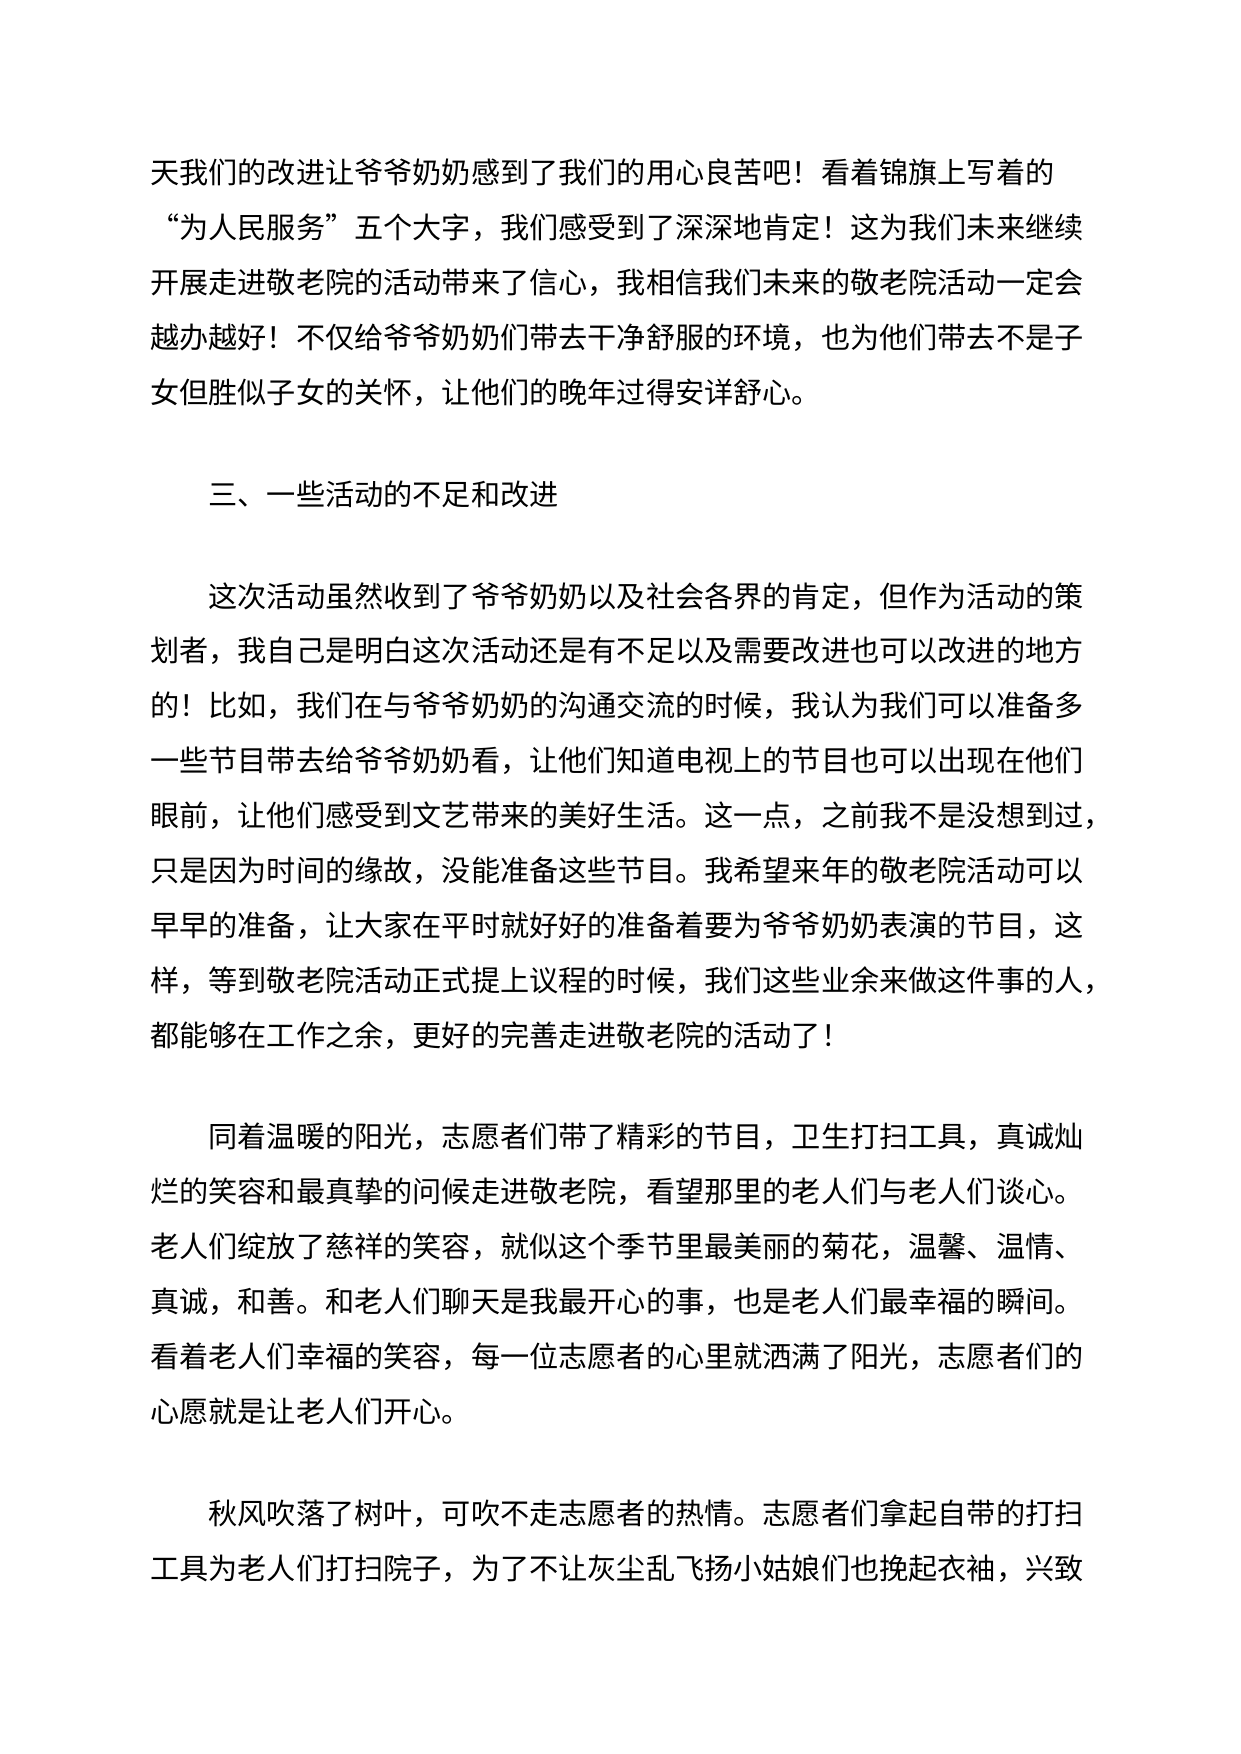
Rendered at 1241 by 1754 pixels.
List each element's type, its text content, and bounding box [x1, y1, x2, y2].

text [150, 150, 1090, 412]
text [150, 1490, 1090, 1587]
text 这次活动虽然收到了爷爷奶奶以及社会各界的肯定，但作为活动的策划者，我自己是明白这次活动还是有不足以及需要改进也可以改进的地方的！比如，我们在与爷爷奶奶的沟通交流的时候，我认为我们可以准备多一些节目带去给爷爷奶奶看，让他们知道电视上的节目也可以出现在他们眼前，让他们感受到文艺带来的美好生活。这一点，之前我不是没想到过，只是因为时间的缘故，没能准备这些节目。我希望来年的敬老院活动可以早早的准备，让大家在平时就好好的准备着要为爷爷奶奶表演的节目，这样，等到敬老院活动正式提上议程的时候，我们这些业余来做这件事的人，都能够在工作之余，更好的完善走进敬老院的活动了！ [150, 573, 1090, 1054]
text 三、一些活动的不足和改进 [150, 471, 1090, 514]
text 同着温暖的阳光，志愿者们带了精彩的节目，卫生打扫工具，真诚灿烂的笑容和最真挚的问候走进敬老院，看望那里的老人们与老人们谈心。老人们绽放了慈祥的笑容，就似这个季节里最美丽的菊花，温馨、温情、真诚，和善。和老人们聊天是我最开心的事，也是老人们最幸福的瞬间。看着老人们幸福的笑容，每一位志愿者的心里就洒满了阳光，志愿者们的心愿就是让老人们开心。 [150, 1114, 1090, 1431]
